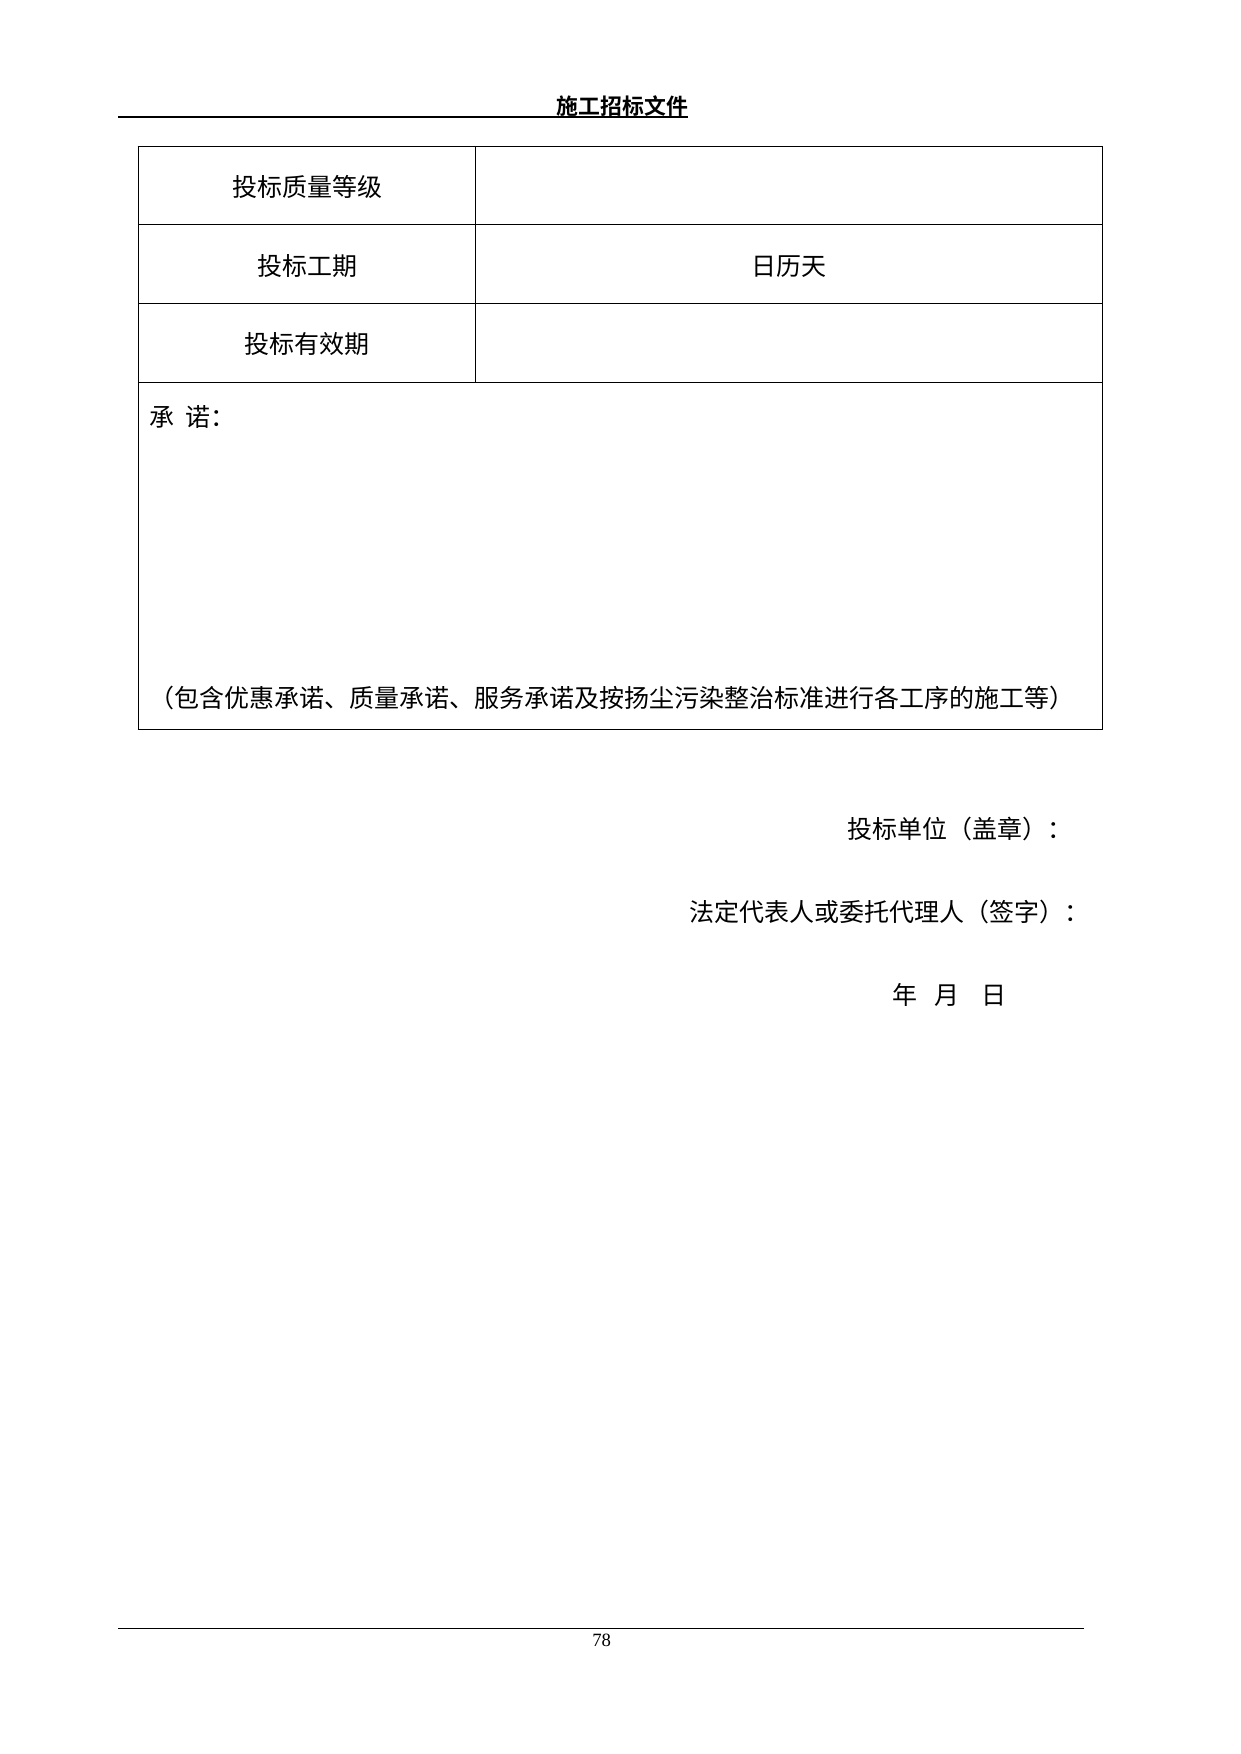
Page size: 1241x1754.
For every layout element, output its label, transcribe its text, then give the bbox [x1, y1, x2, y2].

table_cell [476, 147, 1102, 224]
table_cell 投标工期 [139, 225, 475, 303]
table_cell 投标质量等级 [139, 147, 475, 224]
text 年 月 日 [118, 961, 1006, 1026]
table_cell 承 诺： （包含优惠承诺、质量承诺、服务承诺及按扬尘污染整治标准进行各工序的施工等） [139, 383, 1102, 729]
table_cell 日历天 [476, 225, 1102, 303]
table_cell 投标有效期 [139, 304, 475, 382]
table_cell [476, 304, 1102, 382]
text 法定代表人或委托代理人（签字）： [118, 878, 1089, 943]
text 投标单位（盖章）： [118, 795, 1073, 860]
